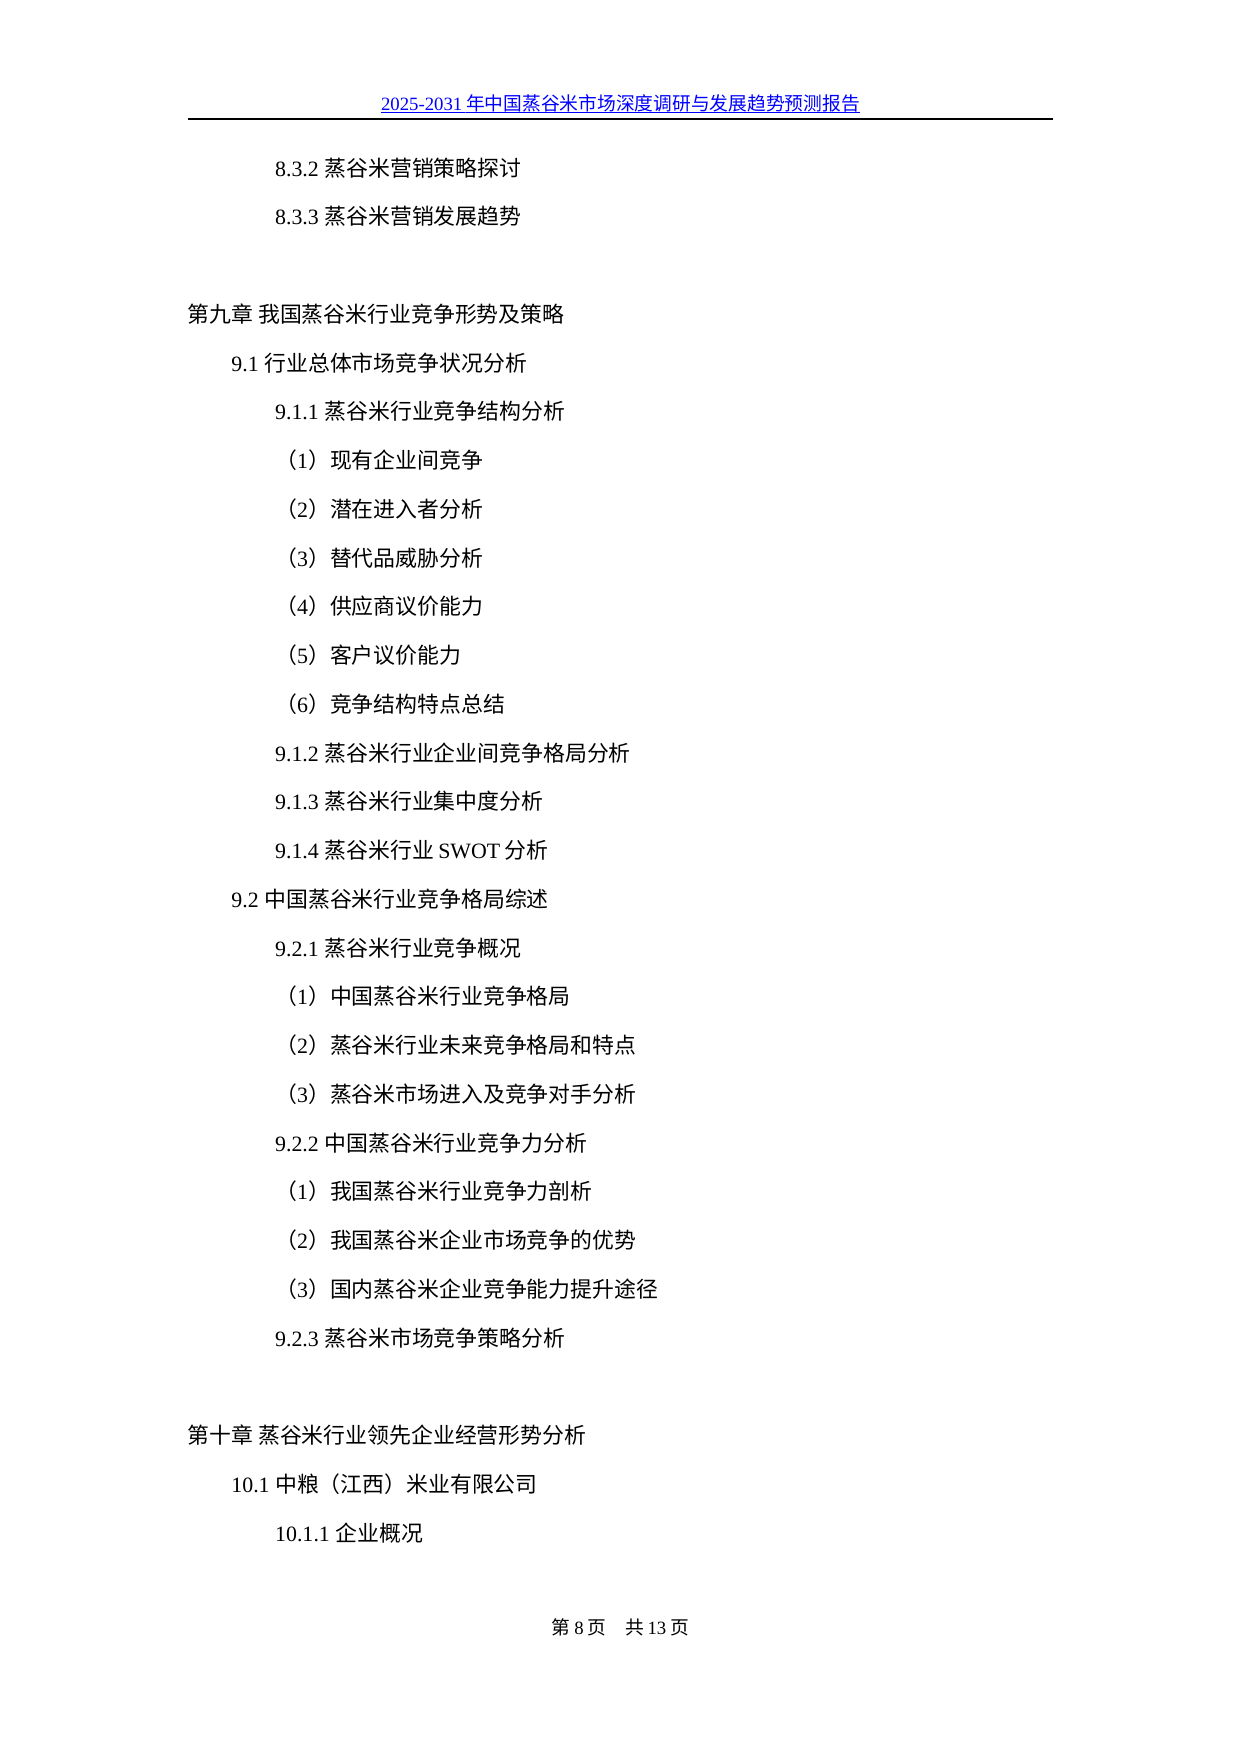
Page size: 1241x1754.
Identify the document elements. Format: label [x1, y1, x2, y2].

text [187, 150, 1053, 1548]
